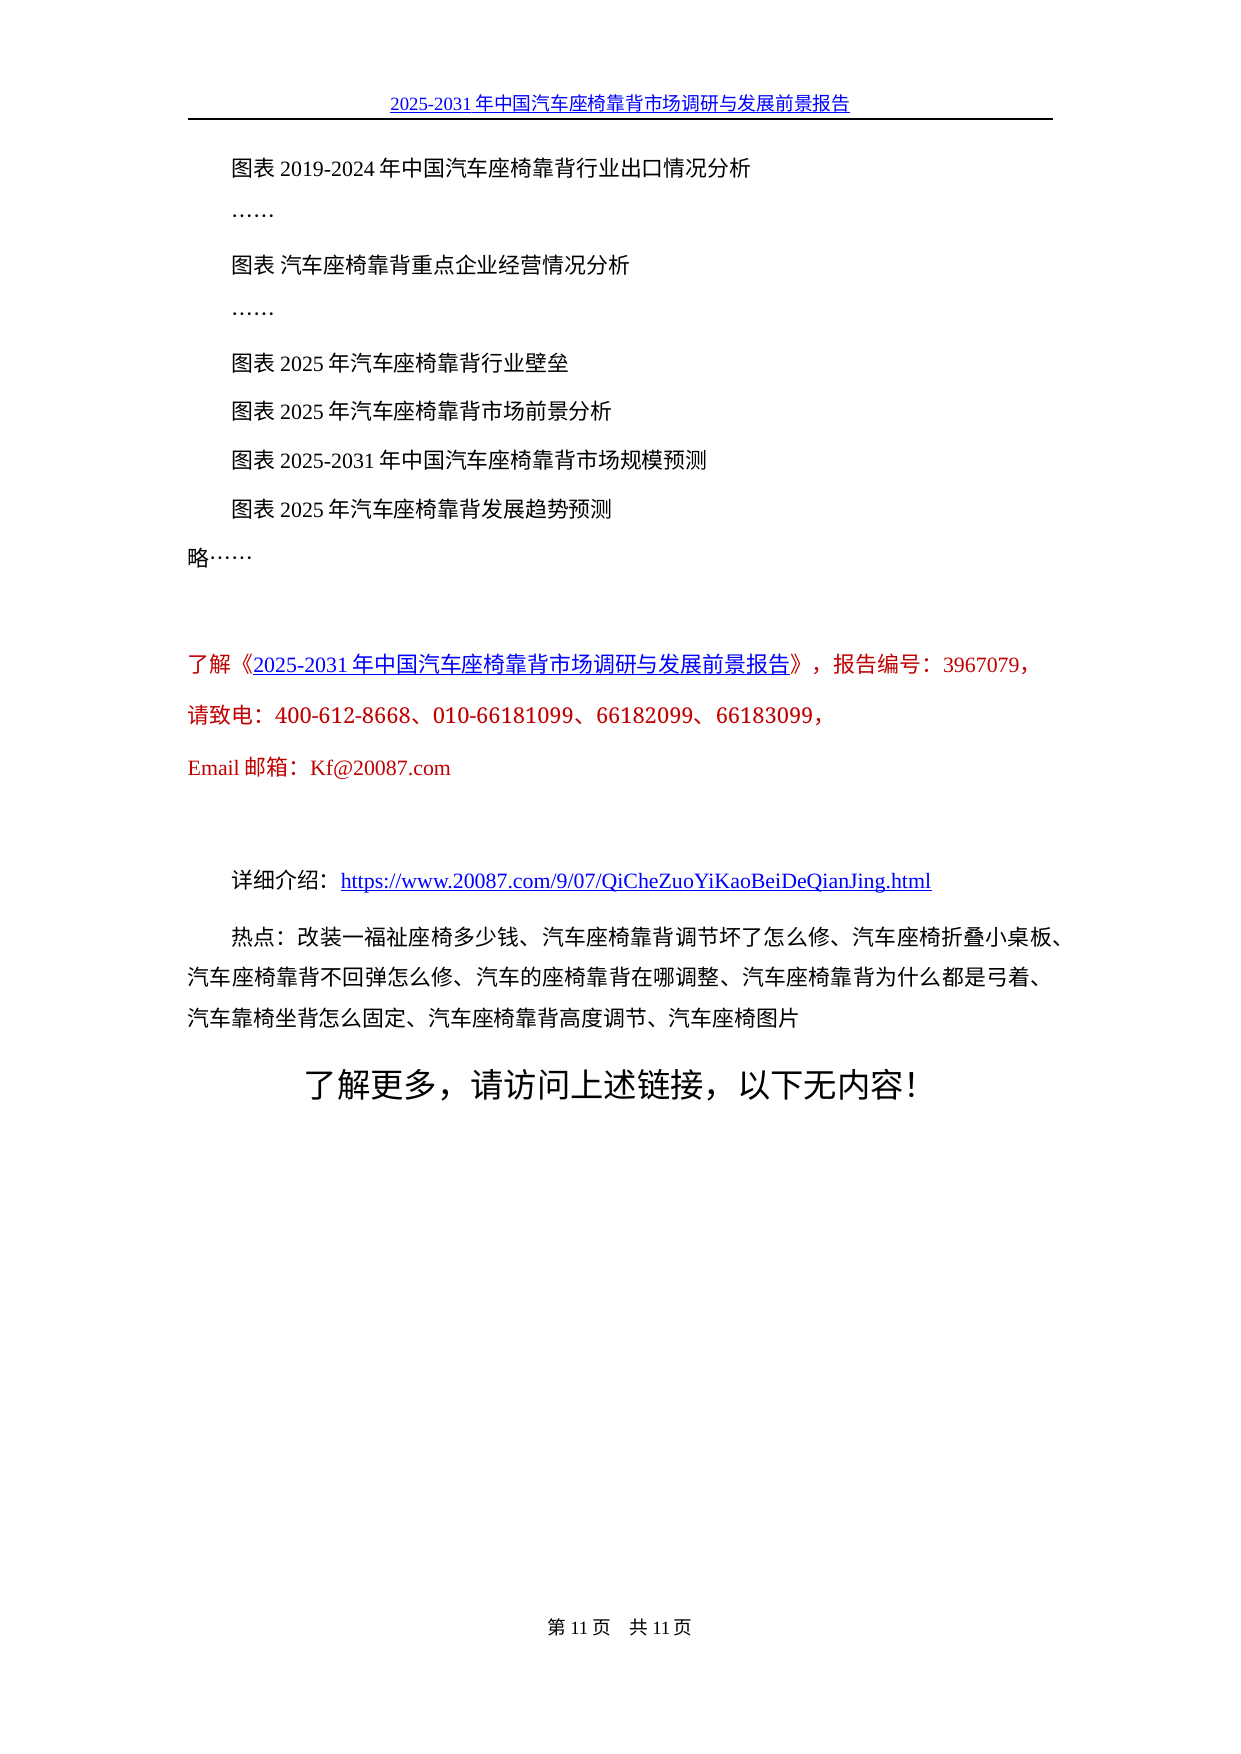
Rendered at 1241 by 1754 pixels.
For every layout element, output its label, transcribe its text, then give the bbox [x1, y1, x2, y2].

text 请致电：400-612-8668、010-66181099、66182099、66183099， [187, 698, 1053, 731]
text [187, 150, 1053, 573]
title 了解更多，请访问上述链接，以下无内容！ [187, 1051, 1053, 1116]
text Email邮箱：Kf@20087.com [187, 750, 1053, 782]
text 了解《2025-2031年中国汽车座椅靠背市场调研与发展前景报告》，报告编号：3967079， [187, 647, 1053, 679]
text 详细介绍：https://www.20087.com/9/07/QiCheZuoYiKaoBeiDeQianJing.html [187, 863, 1053, 895]
text 热点：改装一福祉座椅多少钱、汽车座椅靠背调节坏了怎么修、汽车座椅折叠小桌板、汽车座椅靠背不回弹怎么修、汽车的座椅靠背在哪调整、汽车座椅靠背为什么都是弓着、汽车靠椅坐背怎么固定、汽车座椅靠背高度调节、汽车座椅图片 [187, 919, 1053, 1033]
